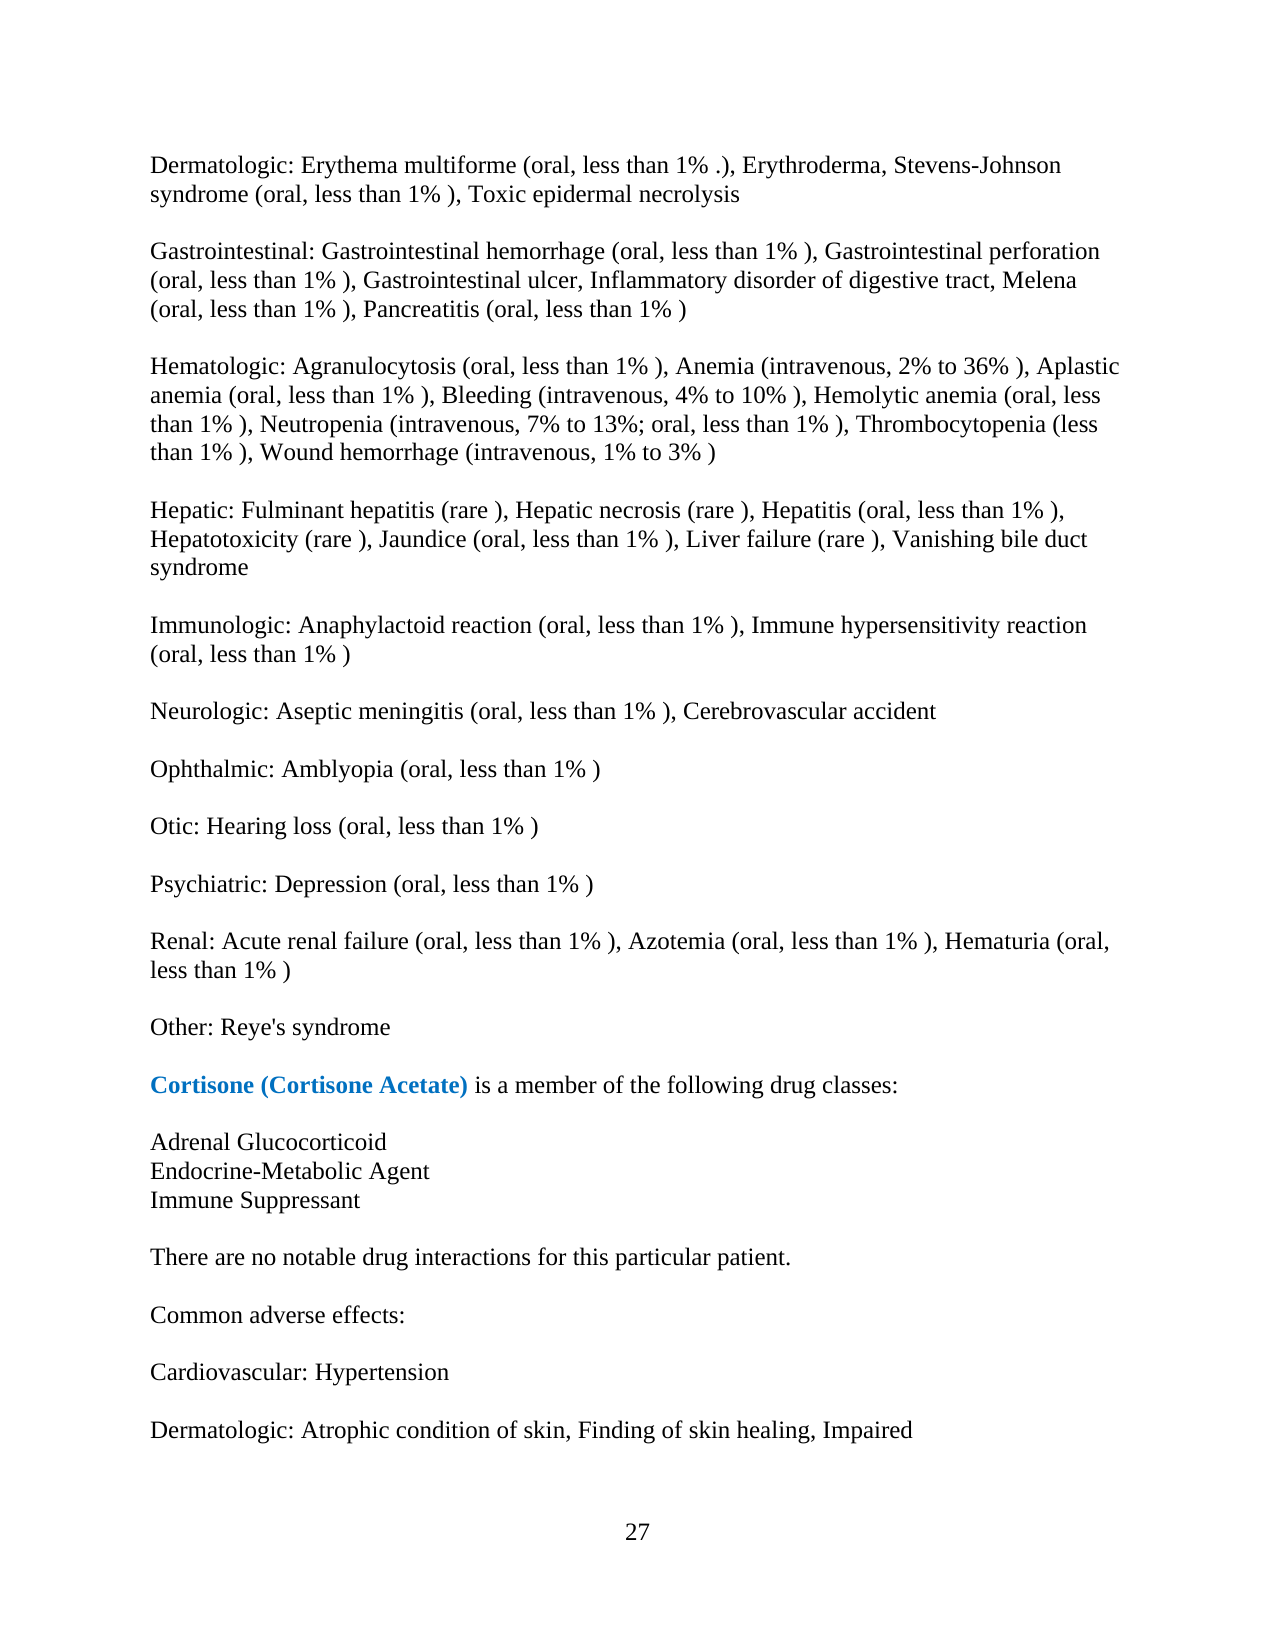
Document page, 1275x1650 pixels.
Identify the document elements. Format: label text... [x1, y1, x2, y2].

text Dermatologic: Atrophic condition of skin, Finding of skin healing, Impaired [150, 1415, 1125, 1444]
text Gastrointestinal: Gastrointestinal hemorrhage (oral, less than 1% ), Gastrointestinal perforation (oral, less than 1% ), Gastrointestinal ulcer, Inflammatory disorder of digestive tract, Melena (oral, less than 1% ), Pancreatitis (oral, less than 1% ) [150, 236, 1125, 322]
text There are no notable drug interactions for this particular patient. [150, 1242, 1125, 1271]
text Neurologic: Aseptic meningitis (oral, less than 1% ), Cerebrovascular accident [150, 696, 1125, 725]
text Common adverse effects: [150, 1300, 1125, 1329]
text Otic: Hearing loss (oral, less than 1% ) [150, 811, 1125, 840]
text Cortisone (Cortisone Acetate) is a member of the following drug classes: [150, 1070, 1125, 1099]
text Immunologic: Anaphylactoid reaction (oral, less than 1% ), Immune hypersensitivity reaction (oral, less than 1% ) [150, 610, 1125, 667]
text Dermatologic: Erythema multiforme (oral, less than 1% .), Erythroderma, Stevens-Johnson syndrome (oral, less than 1% ), Toxic epidermal necrolysis [150, 150, 1125, 207]
text Adrenal Glucocorticoid Endocrine-Metabolic Agent Immune Suppressant [150, 1127, 1125, 1214]
text Hepatic: Fulminant hepatitis (rare ), Hepatic necrosis (rare ), Hepatitis (oral, less than 1% ), Hepatotoxicity (rare ), Jaundice (oral, less than 1% ), Liver failure (rare ), Vanishing bile duct syndrome [150, 495, 1125, 581]
text Psychiatric: Depression (oral, less than 1% ) [150, 869, 1125, 897]
text Cardiovascular: Hypertension [150, 1357, 1125, 1386]
text Other: Reye's syndrome [150, 1012, 1125, 1041]
text Hematologic: Agranulocytosis (oral, less than 1% ), Anemia (intravenous, 2% to 36% ), Aplastic anemia (oral, less than 1% ), Bleeding (intravenous, 4% to 10% ), Hemolytic anemia (oral, less than 1% ), Neutropenia (intravenous, 7% to 13%; oral, less than 1% ), Thrombocytopenia (less than 1% ), Wound hemorrhage (intravenous, 1% to 3% ) [150, 351, 1125, 466]
text Renal: Acute renal failure (oral, less than 1% ), Azotemia (oral, less than 1% ), Hematuria (oral, less than 1% ) [150, 926, 1125, 984]
text Ophthalmic: Amblyopia (oral, less than 1% ) [150, 754, 1125, 782]
